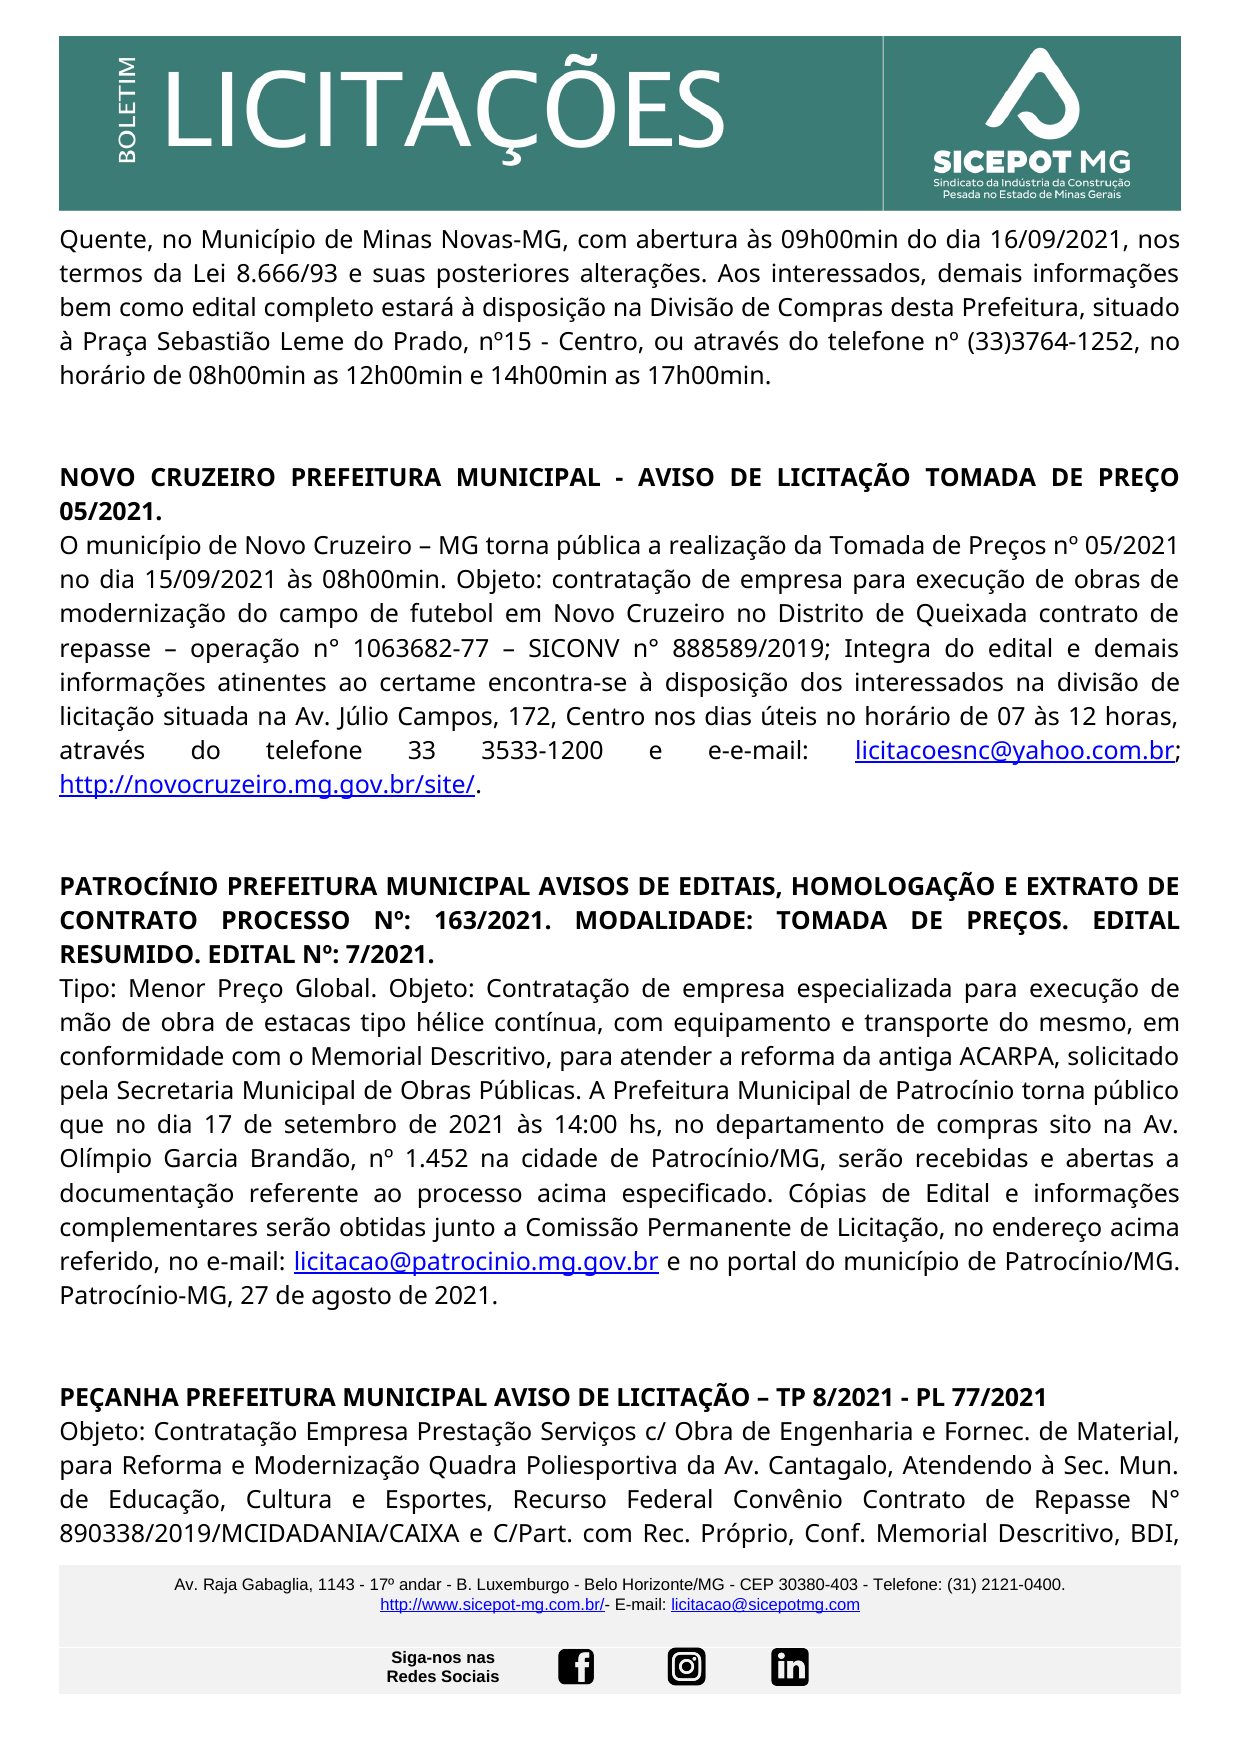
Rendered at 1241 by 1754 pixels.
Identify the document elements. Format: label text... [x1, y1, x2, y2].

picture [557, 1648, 594, 1685]
text PEÇANHA PREFEITURA MUNICIPAL AVISO DE LICITAÇÃO – TP 8/2021 - PL 77/2021 [59, 1379, 1181, 1414]
text PATROCÍNIO PREFEITURA MUNICIPAL AVISOS DE EDITAIS, HOMOLOGAÇÃO E EXTRATO DE CONTRATO PROCESSO Nº: 163/2021. MODALIDADE: TOMADA DE PREÇOS. EDITAL RESUMIDO. EDITAL Nº: 7/2021. [59, 869, 1181, 971]
picture [667, 1647, 706, 1686]
picture [771, 1648, 809, 1686]
text Tipo: Menor Preço Global. Objeto: Contratação de empresa especializada para execução de mão de obra de estacas tipo hélice contínua, com equipamento e transporte do mesmo, em conformidade com o Memorial Descritivo, para atender a reforma da antiga ACARPA, solicitado pela Secretaria Municipal de Obras Públicas. A Prefeitura Municipal de Patrocínio torna público que no dia 17 de setembro de 2021 às 14:00 hs, no departamento de compras sito na Av. Olímpio Garcia Brandão, nº 1.452 na cidade de Patrocínio/MG, serão recebidas e abertas a documentação referente ao processo acima especificado. Cópias de Edital e informações complementares serão obtidas junto a Comissão Permanente de Licitação, no endereço acima referido, no e-mail: licitacao@patrocinio.mg.gov.br e no portal do município de Patrocínio/MG. Patrocínio-MG, 27 de agosto de 2021. [59, 971, 1181, 1311]
picture [59, 36, 1181, 211]
text NOVO CRUZEIRO PREFEITURA MUNICIPAL - AVISO DE LICITAÇÃO TOMADA DE PREÇO 05/2021. [59, 460, 1181, 528]
text O município de Novo Cruzeiro – MG torna pública a realização da Tomada de Preços nº 05/2021 no dia 15/09/2021 às 08h00min. Objeto: contratação de empresa para execução de obras de modernização do campo de futebol em Novo Cruzeiro no Distrito de Queixada contrato de repasse – operação n° 1063682-77 – SICONV n° 888589/2019; Integra do edital e demais informações atinentes ao certame encontra-se à disposição dos interessados na divisão de licitação situada na Av. Júlio Campos, 172, Centro nos dias úteis no horário de 07 às 12 horas, através do telefone 33 3533-1200 e e-e-mail: licitacoesnc@yahoo.com.br; http://novocruzeiro.mg.gov.br/site/. [59, 528, 1181, 801]
